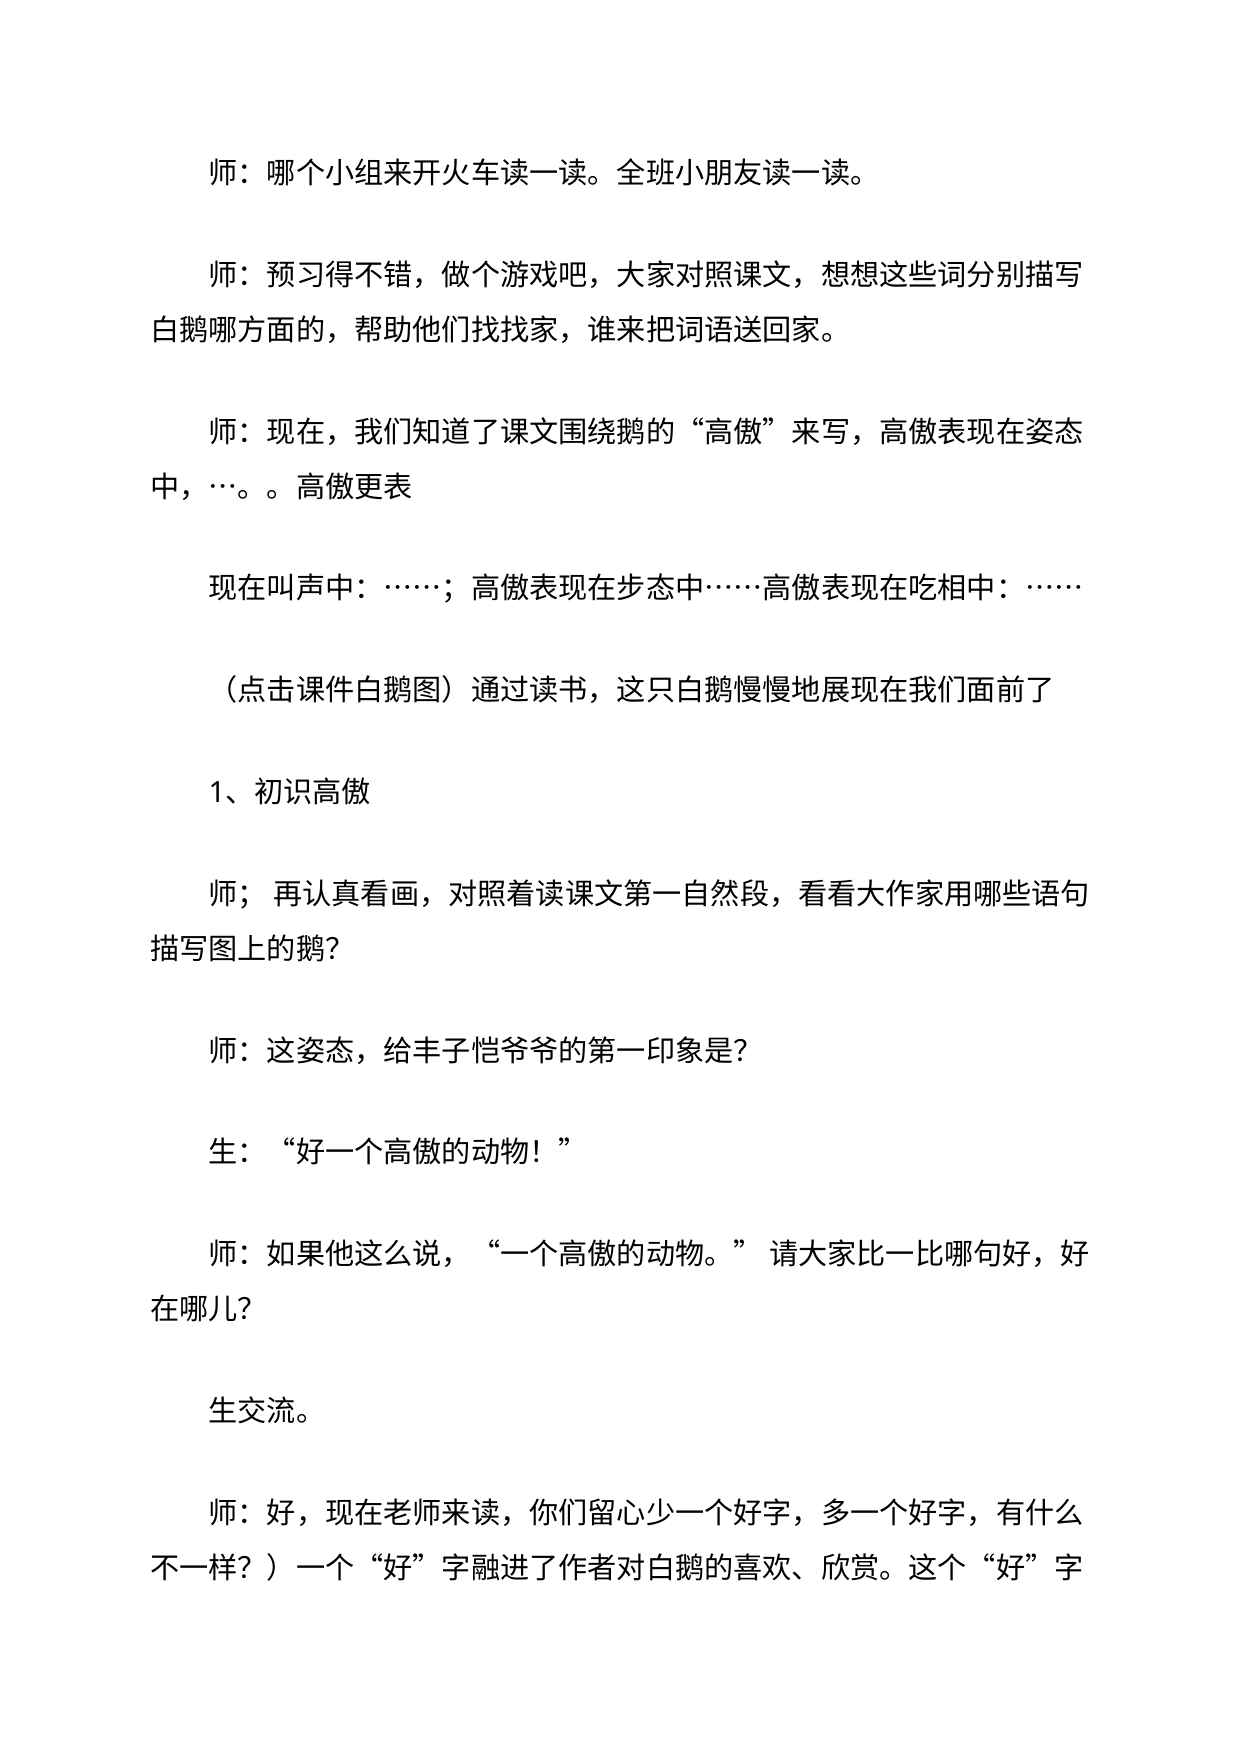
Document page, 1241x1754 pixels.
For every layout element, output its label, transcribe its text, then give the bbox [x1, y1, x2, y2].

text 生交流。 [150, 1387, 1090, 1430]
text 生：“好一个高傲的动物！” [150, 1129, 1090, 1171]
text 师； 再认真看画，对照着读课文第一自然段，看看大作家用哪些语句描写图上的鹅？ [150, 871, 1090, 968]
text 师：预习得不错，做个游戏吧，大家对照课文，想想这些词分别描写白鹅哪方面的，帮助他们找找家，谁来把词语送回家。 [150, 252, 1090, 349]
text 1、初识高傲 [150, 769, 1090, 811]
text 师：这姿态，给丰子恺爷爷的第一印象是？ [150, 1027, 1090, 1069]
text 师：哪个小组来开火车读一读。全班小朋友读一读。 [150, 150, 1090, 192]
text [150, 1489, 1090, 1586]
text 现在叫声中：……；高傲表现在步态中……高傲表现在吃相中：…… [150, 565, 1090, 607]
text （点击课件白鹅图）通过读书，这只白鹅慢慢地展现在我们面前了 [150, 667, 1090, 709]
text 师：现在，我们知道了课文围绕鹅的“高傲”来写，高傲表现在姿态中，…。。高傲更表 [150, 408, 1090, 506]
text 师：如果他这么说，“一个高傲的动物。” 请大家比一比哪句好，好在哪儿？ [150, 1231, 1090, 1328]
